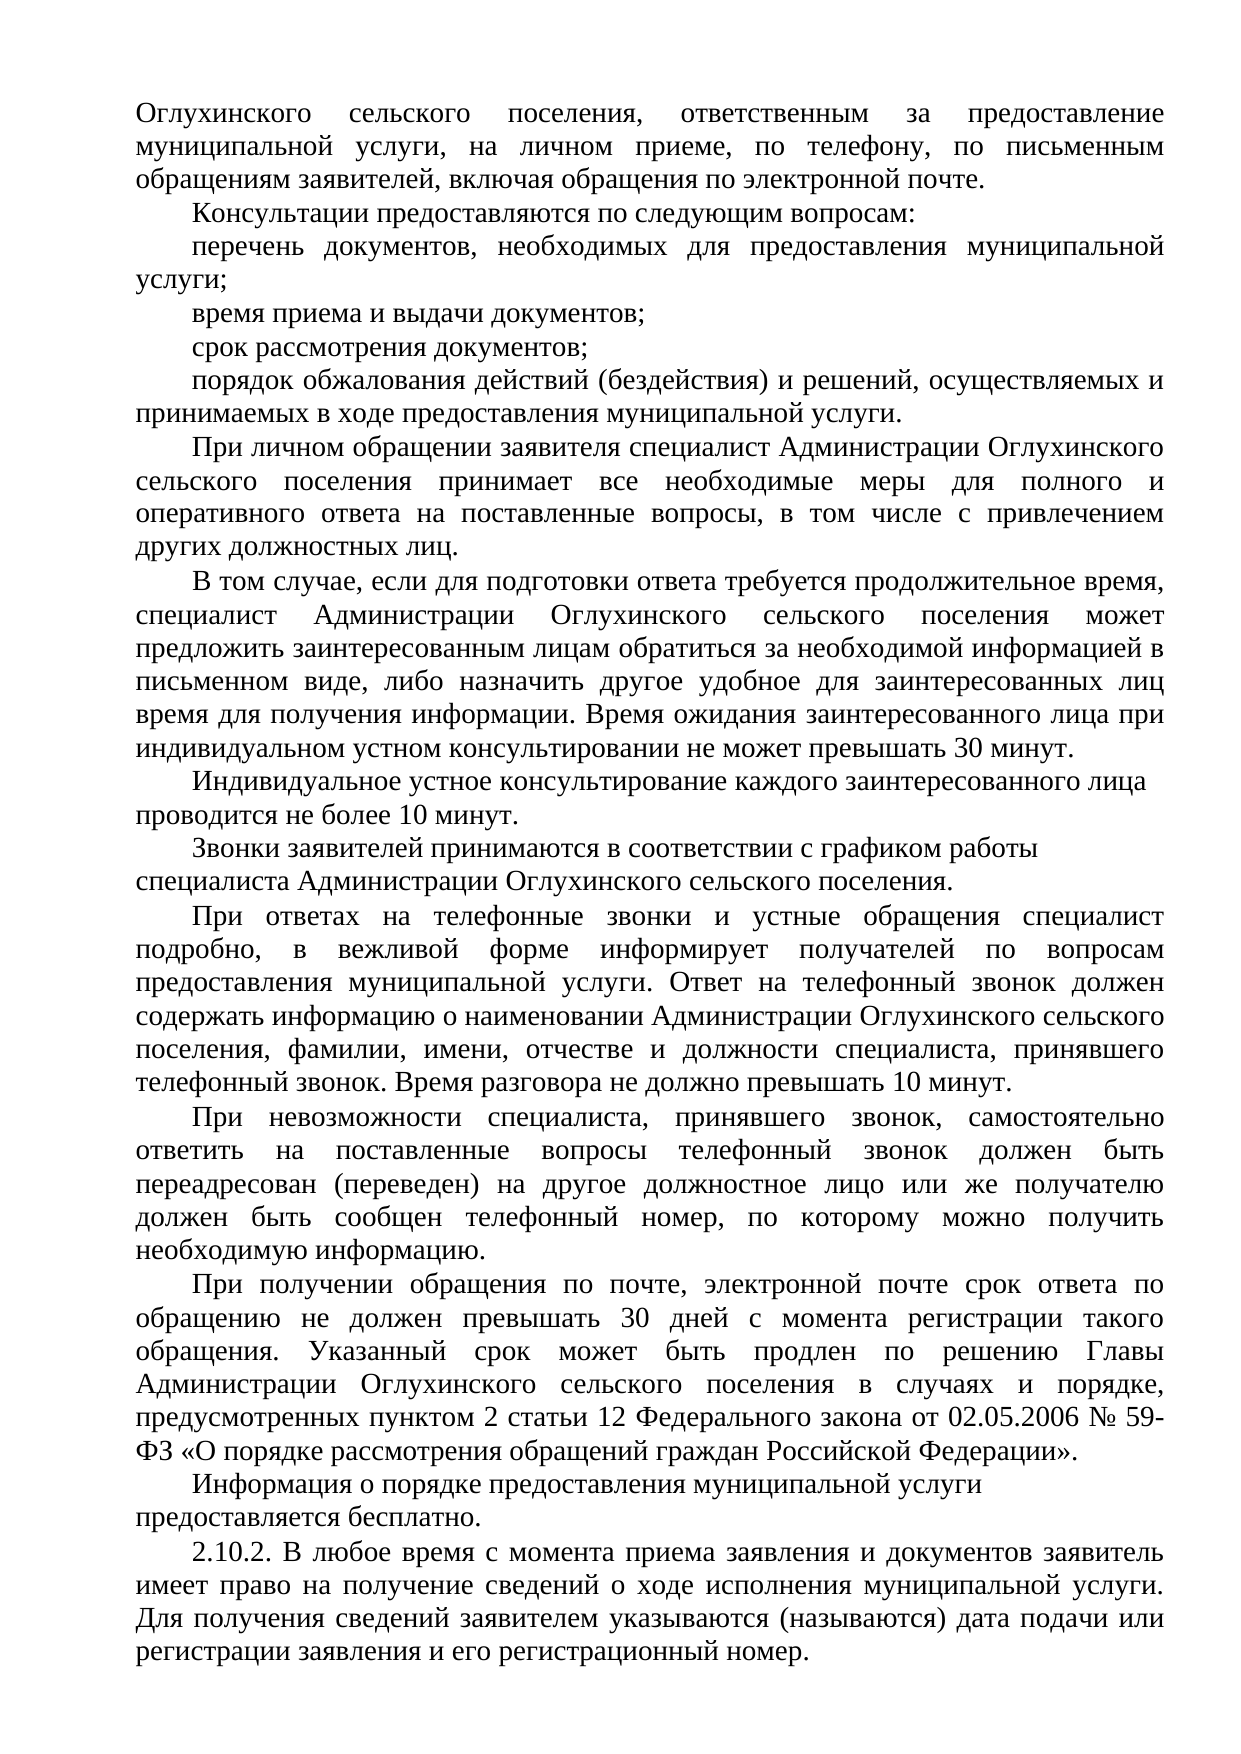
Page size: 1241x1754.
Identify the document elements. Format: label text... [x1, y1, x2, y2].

list том случае, если для подготовки ответа требуется продолжительное время, специалист Администрации Оглухинского сельского поселения может предложить заинтересованным лицам обратиться за необходимой информацией в письменном виде, либо назначить другое удобное для заинтересованных лиц время для получения информации. Время ожидания заинтересованного лица при индивидуальном устном консультировании не может превышать 30 минут. [135, 564, 1165, 763]
text срок рассмотрения документов; [192, 329, 1165, 362]
text Индивидуальное устное консультирование каждого заинтересованного лица проводится не более 10 минут. [135, 764, 1165, 830]
text При личном обращении заявителя специалист Администрации Оглухинского сельского поселения принимает все необходимые меры для полного и оперативного ответа на поставленные вопросы, в том числе с привлечением других должностных лиц. [135, 431, 1165, 562]
text 2.10.2. В любое время с момента приема заявления и документов заявитель имеет право на получение сведений о ходе исполнения муниципальной услуги. Для получения сведений заявителем указываются (называются) дата подачи или регистрации заявления и его регистрационный номер. [135, 1535, 1165, 1666]
text Информация о порядке предоставления муниципальной услуги предоставляется бесплатно. [135, 1468, 1165, 1533]
text время приема и выдачи документов; [192, 295, 1165, 329]
text перечень документов, необходимых для предоставления муниципальной услуги; [135, 230, 1165, 295]
text При невозможности специалиста, принявшего звонок, самостоятельно ответить на поставленные вопросы телефонный звонок должен быть переадресован (переведен) на другое должностное лицо или же получателю должен быть сообщен телефонный номер, по которому можно получить необходимую информацию. [135, 1100, 1165, 1266]
text Звонки заявителей принимаются в соответствии с графиком работы специалиста Администрации Оглухинского сельского поселения. [135, 832, 1165, 897]
text порядок обжалования действий (бездействия) и решений, осуществляемых и принимаемых в ходе предоставления муниципальной услуги. [135, 364, 1165, 429]
text При ответах на телефонные звонки и устные обращения специалист подробно, в вежливой форме информирует получателей по вопросам предоставления муниципальной услуги. Ответ на телефонный звонок должен содержать информацию о наименовании Администрации Оглухинского сельского поселения, фамилии, имени, отчестве и должности специалиста, принявшего телефонный звонок. Время разговора не должно превышать 10 минут. [135, 898, 1165, 1098]
text Оглухинского сельского поселения, ответственным за предоставление муниципальной услуги, на личном приеме, по телефону, по письменным обращениям заявителей, включая обращения по электронной почте. [135, 96, 1165, 195]
text При получении обращения по почте, электронной почте срок ответа по обращению не должен превышать 30 дней с момента регистрации такого обращения. Указанный срок может быть продлен по решению Главы Администрации Оглухинского сельского поселения в случаях и порядке, предусмотренных пунктом 2 статьи 12 Федерального закона от 02.05.2006 № 59-ФЗ «О порядке рассмотрения обращений граждан Российской Федерации». [135, 1267, 1165, 1466]
text Консультации предоставляются по следующим вопросам: [192, 195, 1165, 228]
